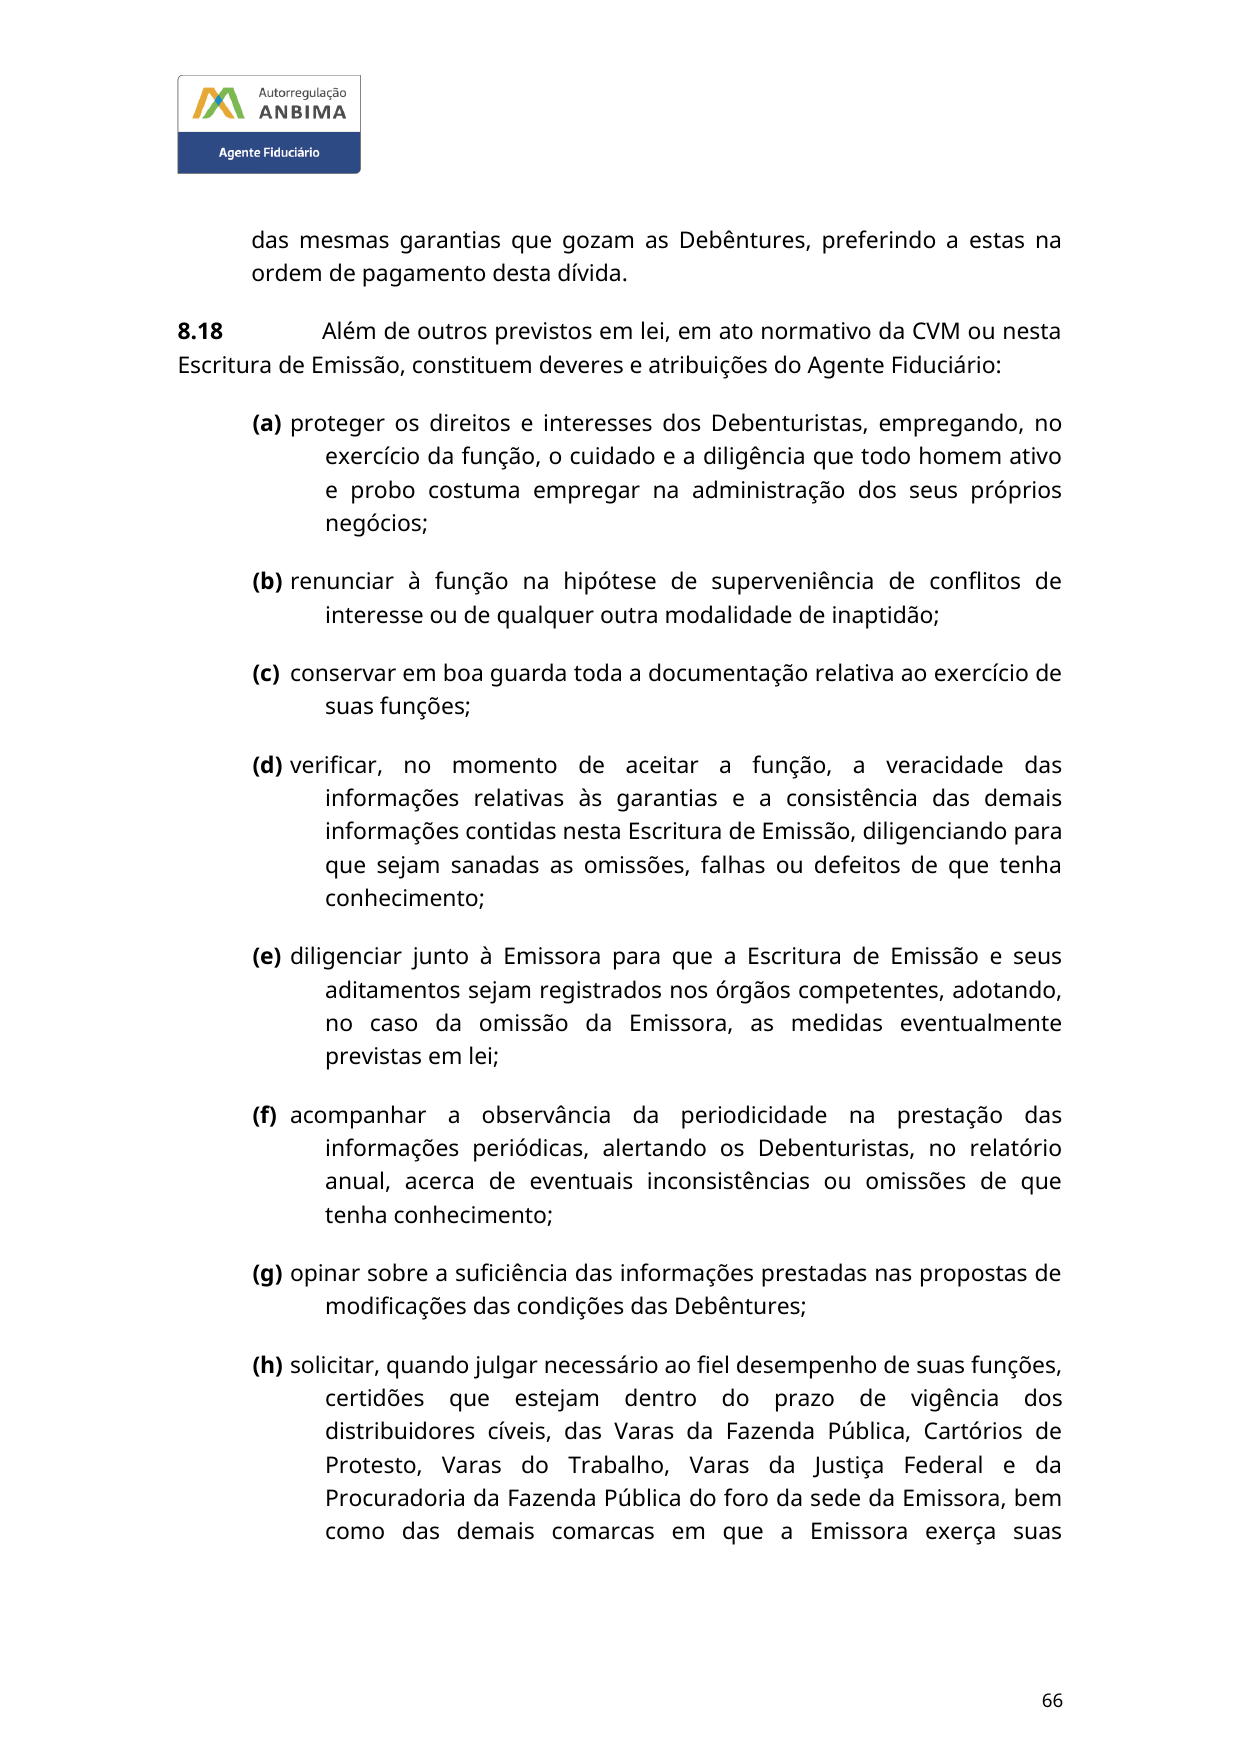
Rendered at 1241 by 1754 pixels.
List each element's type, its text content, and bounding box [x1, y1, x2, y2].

list diligenciar junto à Emissora para que a Escritura de Emissão e seus aditamentos sejam registrados nos órgãos competentes, adotando, no caso da omissão da Emissora, as medidas eventualmente previstas em lei; [252, 938, 1063, 1072]
list verificar, no momento de aceitar a função, a veracidade das informações relativas às garantias e a consistência das demais informações contidas nesta Escritura de Emissão, diligenciando para que sejam sanadas as omissões, falhas ou defeitos de que tenha conhecimento; [252, 747, 1063, 913]
list conservar em boa guarda toda a documentação relativa ao exercício de suas funções; [252, 655, 1063, 722]
list acompanhar a observância da periodicidade na prestação das informações periódicas, alertando os Debenturistas, no relatório anual, acerca de eventuais inconsistências ou omissões de que tenha conhecimento; [252, 1097, 1063, 1230]
list renunciar à função na hipótese de superveniência de conflitos de interesse ou de qualquer outra modalidade de inaptidão; [252, 563, 1063, 630]
list opinar sobre a suficiência das informações prestadas nas propostas de modificações das condições das Debêntures; [252, 1255, 1063, 1322]
text Além de outros previstos em lei, em ato normativo da CVM ou nesta Escritura de Emissão, constituem deveres e atribuições do Agente Fiduciário: [177, 313, 1063, 380]
picture [177, 75, 361, 174]
list proteger os direitos e interesses dos Debenturistas, empregando, no exercício da função, o cuidado e a diligência que todo homem ativo e probo costuma empregar na administração dos seus próprios negócios; [252, 405, 1063, 538]
